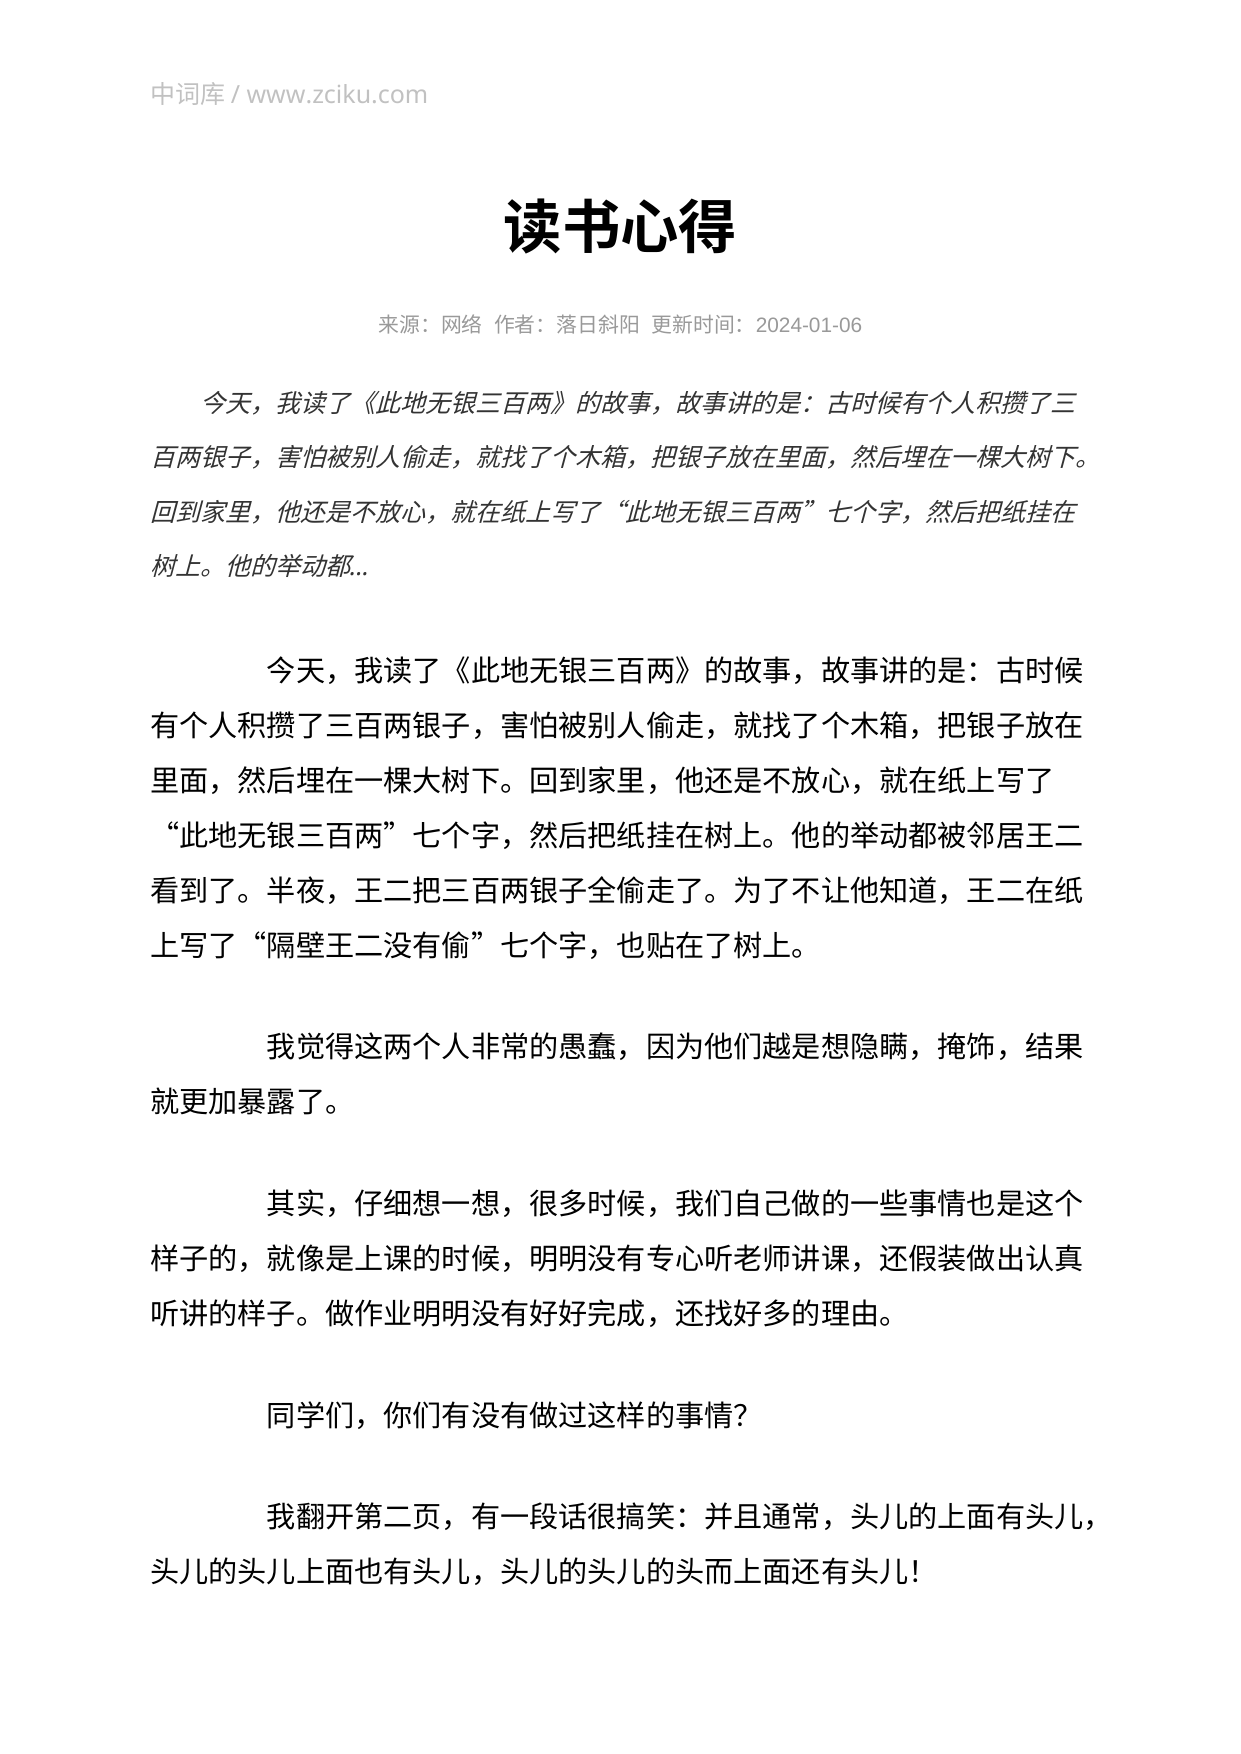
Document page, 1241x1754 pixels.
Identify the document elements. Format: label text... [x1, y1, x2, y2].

subtitle 读书心得 [150, 181, 1090, 266]
text 其实，仔细想一想，很多时候，我们自己做的一些事情也是这个样子的，就像是上课的时候，明明没有专心听老师讲课，还假装做出认真听讲的样子。做作业明明没有好好完成，还找好多的理由。 [150, 1181, 1090, 1333]
text 我觉得这两个人非常的愚蠢，因为他们越是想隐瞒，掩饰，结果就更加暴露了。 [150, 1024, 1090, 1121]
text 我翻开第二页，有一段话很搞笑：并且通常，头儿的上面有头儿，头儿的头儿上面也有头儿，头儿的头儿的头而上面还有头儿！ [150, 1494, 1090, 1591]
text 今天，我读了《此地无银三百两》的故事，故事讲的是：古时候有个人积攒了三百两银子，害怕被别人偷走，就找了个木箱，把银子放在里面，然后埋在一棵大树下。回到家里，他还是不放心，就在纸上写了“此地无银三百两”七个字，然后把纸挂在树上。他的举动都... [150, 383, 1090, 583]
text 来源：网络 作者：落日斜阳 更新时间：2024-01-06 [150, 313, 1090, 337]
text 今天，我读了《此地无银三百两》的故事，故事讲的是：古时候有个人积攒了三百两银子，害怕被别人偷走，就找了个木箱，把银子放在里面，然后埋在一棵大树下。回到家里，他还是不放心，就在纸上写了“此地无银三百两”七个字，然后把纸挂在树上。他的举动都被邻居王二看到了。半夜，王二把三百两银子全偷走了。为了不让他知道，王二在纸上写了“隔壁王二没有偷”七个字，也贴在了树上。 [150, 648, 1090, 964]
text 同学们，你们有没有做过这样的事情？ [150, 1392, 1090, 1434]
